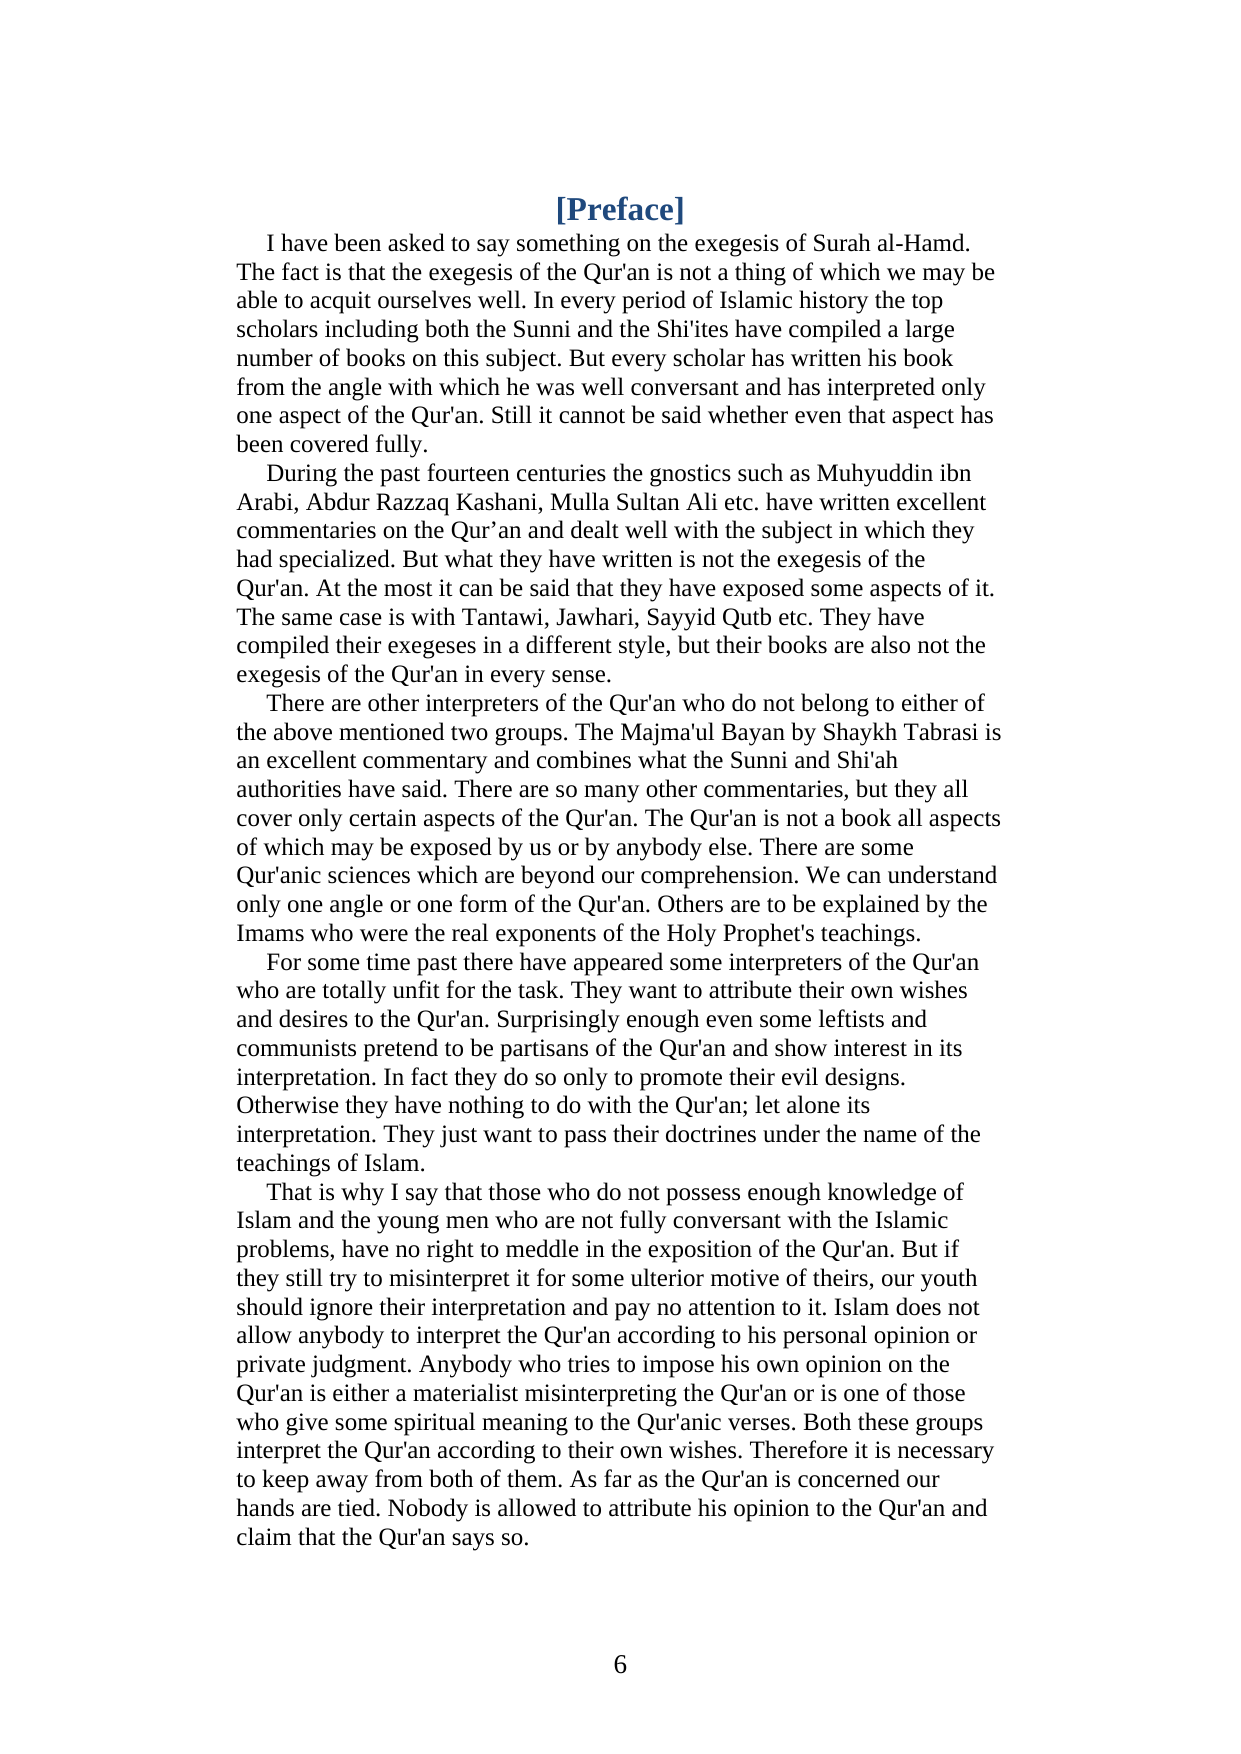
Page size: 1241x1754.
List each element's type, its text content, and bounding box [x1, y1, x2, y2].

text During the past fourteen centuries the gnostics such as Muhyuddin ibn Arabi, Abdur Razzaq Kashani, Mulla Sultan Ali etc. have written excellent commentaries on the Qur’an and dealt well with the subject in which they had specialized. But what they have written is not the exegesis of the Qur'an. At the most it can be said that they have exposed some aspects of it. The same case is with Tantawi, Jawhari, Sayyid Qutb etc. They have compiled their exegeses in a different style, but their books are also not the exegesis of the Qur'an in every sense. [236, 458, 1004, 688]
text I have been asked to say something on the exegesis of Surah al-Hamd. The fact is that the exegesis of the Qur'an is not a thing of which we may be able to acquit ourselves well. In every period of Islamic history the top scholars including both the Sunni and the Shi'ites have compiled a large number of books on this subject. But every scholar has written his book from the angle with which he was well conversant and has interpreted only one aspect of the Qur'an. Still it cannot be said whether even that aspect has been covered fully. [236, 228, 1004, 458]
text For some time past there have appeared some interpreters of the Qur'an who are totally unfit for the task. They want to attribute their own wishes and desires to the Qur'an. Surprisingly enough even some leftists and communists pretend to be partisans of the Qur'an and show interest in its interpretation. In fact they do so only to promote their evil designs. Otherwise they have nothing to do with the Qur'an; let alone its interpretation. They just want to pass their doctrines under the name of the teachings of Islam. [236, 947, 1004, 1177]
subtitle [Preface] [236, 190, 1004, 228]
text That is why I say that those who do not possess enough knowledge of Islam and the young men who are not fully conversant with the Islamic problems, have no right to meddle in the exposition of the Qur'an. But if they still try to misinterpret it for some ulterior motive of theirs, our youth should ignore their interpretation and pay no attention to it. Islam does not allow anybody to interpret the Qur'an according to his personal opinion or private judgment. Anybody who tries to impose his own opinion on the Qur'an is either a materialist misinterpreting the Qur'an or is one of those who give some spiritual meaning to the Qur'anic verses. Both these groups interpret the Qur'an according to their own wishes. Therefore it is necessary to keep away from both of them. As far as the Qur'an is concerned our hands are tied. Nobody is allowed to attribute his opinion to the Qur'an and claim that the Qur'an says so. [236, 1177, 1004, 1551]
text There are other interpreters of the Qur'an who do not belong to either of the above mentioned two groups. The Majma'ul Bayan by Shaykh Tabrasi is an excellent commentary and combines what the Sunni and Shi'ah authorities have said. There are so many other commentaries, but they all cover only certain aspects of the Qur'an. The Qur'an is not a book all aspects of which may be exposed by us or by anybody else. There are some Qur'anic sciences which are beyond our comprehension. We can understand only one angle or one form of the Qur'an. Others are to be explained by the Imams who were the real exponents of the Holy Prophet's teachings. [236, 688, 1004, 947]
